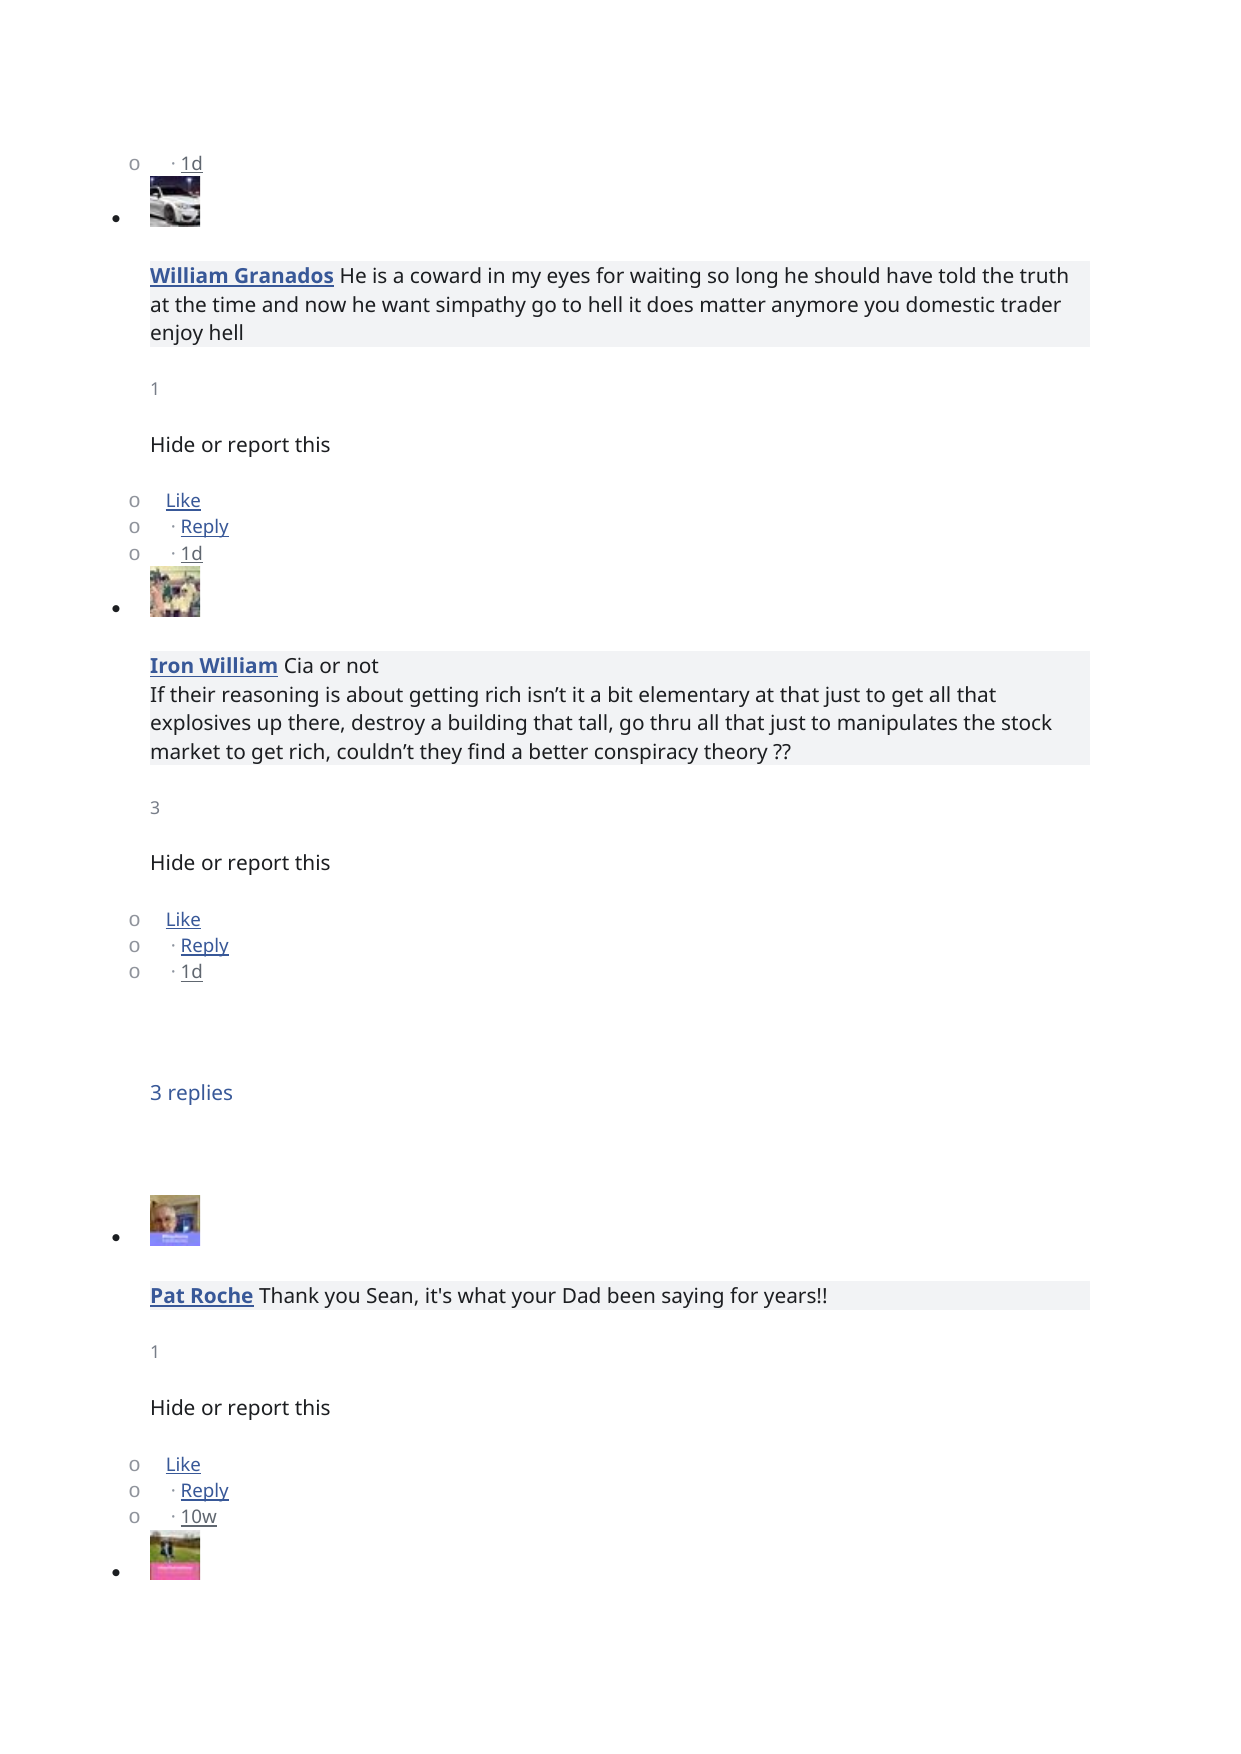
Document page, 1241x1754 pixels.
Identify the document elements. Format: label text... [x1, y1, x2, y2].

text 3 [150, 794, 1090, 819]
text 1 [150, 376, 1090, 401]
text Hide or report this [150, 430, 1090, 458]
list · 1d [128, 150, 1090, 176]
picture [150, 1195, 200, 1246]
text William Granados He is a coward in my eyes for waiting so long he should have told the truth at the time and now he want simpathy go to hell it does matter anymore you domestic trader enjoy hell [150, 261, 1090, 347]
list · Reply [128, 932, 1090, 959]
list · 1d [128, 959, 1090, 985]
picture [150, 566, 200, 617]
list Like [128, 1451, 1090, 1477]
text Pat Roche Thank you Sean, it's what your Dad been saying for years!!🤔 [150, 1281, 1090, 1310]
text Iron William Cia or not If their reasoning is about getting rich isn’t it a bit elementary at that just to get all that explosives up there, destroy a building that tall, go thru all that just to manipulates the stock market to get rich, couldn’t they find a better conspiracy theory ?? [150, 651, 1090, 765]
list Like [128, 906, 1090, 932]
text Hide or report this [150, 1393, 1090, 1422]
list · 10w [128, 1504, 1090, 1530]
text 3 replies [150, 1075, 1090, 1106]
list · Reply [128, 514, 1090, 540]
picture [150, 176, 200, 227]
list · Reply [128, 1477, 1090, 1504]
text 1 [150, 1339, 1090, 1364]
list · 1d [128, 540, 1090, 567]
list Like [128, 487, 1090, 514]
text Hide or report this [150, 848, 1090, 877]
picture [150, 1530, 200, 1580]
